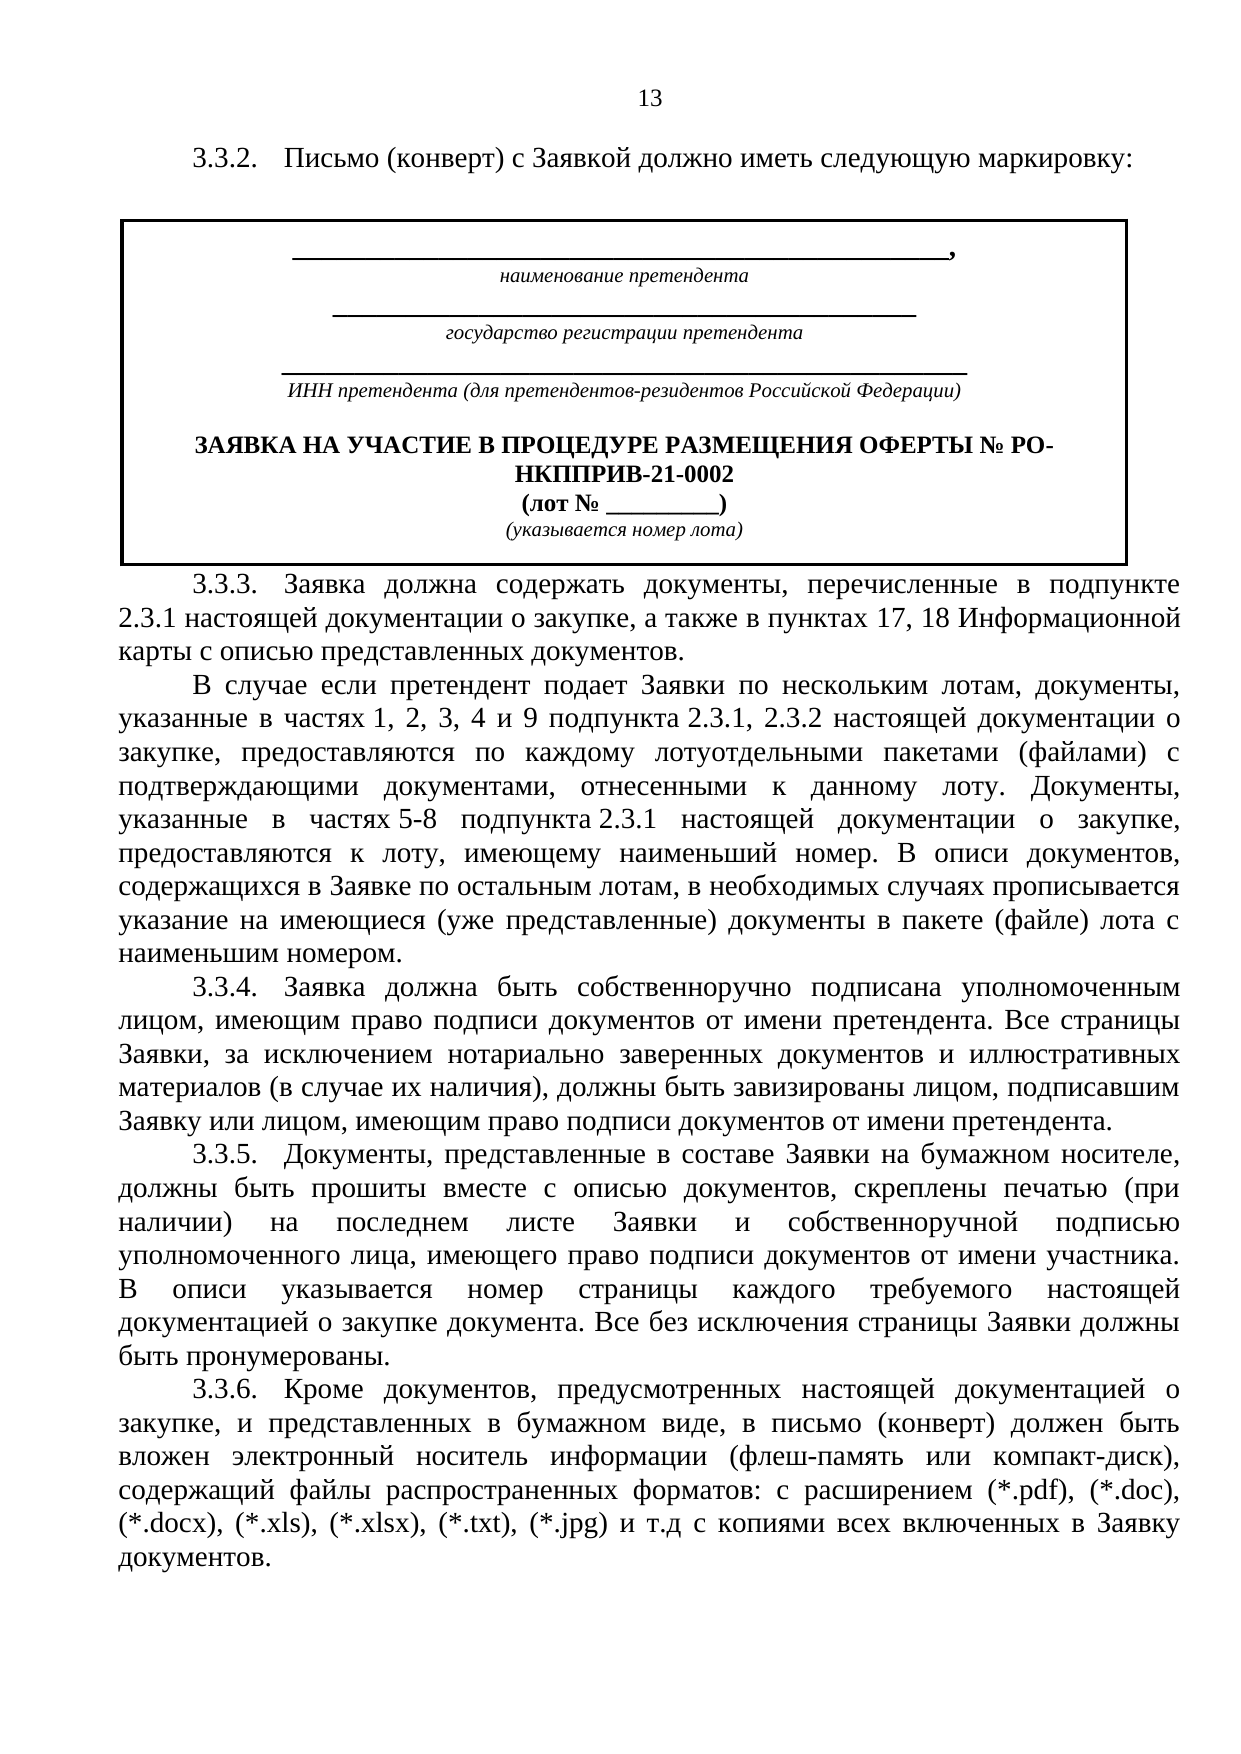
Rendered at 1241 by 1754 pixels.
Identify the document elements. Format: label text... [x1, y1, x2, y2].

list Письмо (конверт) с Заявкой должно иметь следующую маркировку: [118, 140, 1181, 174]
text В случае если претендент подает Заявки по нескольким лотам, документы, указанные в частях 1, 2, 3, 4 и 9 подпункта 2.3.1, 2.3.2 настоящей документации о закупке, предоставляются по каждому лотуотдельными пакетами (файлами) с подтверждающими документами, отнесенными к данному лоту. Документы, указанные в частях 5-8 подпункта 2.3.1 настоящей документации о закупке, предоставляются к лоту, имеющему наименьший номер. В описи документов, содержащихся в Заявке по остальным лотам, в необходимых случаях прописывается указание на имеющиеся (уже представленные) документы в пакете (файле) лота с наименьшим номером. [118, 667, 1181, 969]
list Документы, представленные в составе Заявки на бумажном носителе, должны быть прошиты вместе с описью документов, скреплены печатью (при наличии) на последнем листе Заявки и собственноручной подписью уполномоченного лица, имеющего право подписи документов от имени участника. В описи указывается номер страницы каждого требуемого настоящей документацией о закупке документа. Все без исключения страницы Заявки должны быть пронумерованы. [118, 1137, 1181, 1371]
list Заявка должна содержать документы, перечисленные в подпункте 2.3.1 настоящей документации о закупке, а также в пунктах 17, 18 Информационной карты с описью представленных документов. [118, 207, 1181, 667]
list Заявка должна быть собственноручно подписана уполномоченным лицом, имеющим право подписи документов от имени претендента. Все страницы Заявки, за исключением нотариально заверенных документов и иллюстративных материалов (в случае их наличия), должны быть завизированы лицом, подписавшим Заявку или лицом, имеющим право подписи документов от имени претендента. [118, 969, 1181, 1137]
list Кроме документов, предусмотренных настоящей документацией о закупке, и представленных в бумажном виде, в письмо (конверт) должен быть вложен электронный носитель информации (флеш-память или компакт-диск), содержащий файлы распространенных форматов: с расширением (*.pdf), (*.doc), (*.docx), (*.xls), (*.xlsx), (*.txt), (*.jpg) и т.д с копиями всех включенных в Заявку документов. [118, 1371, 1181, 1573]
